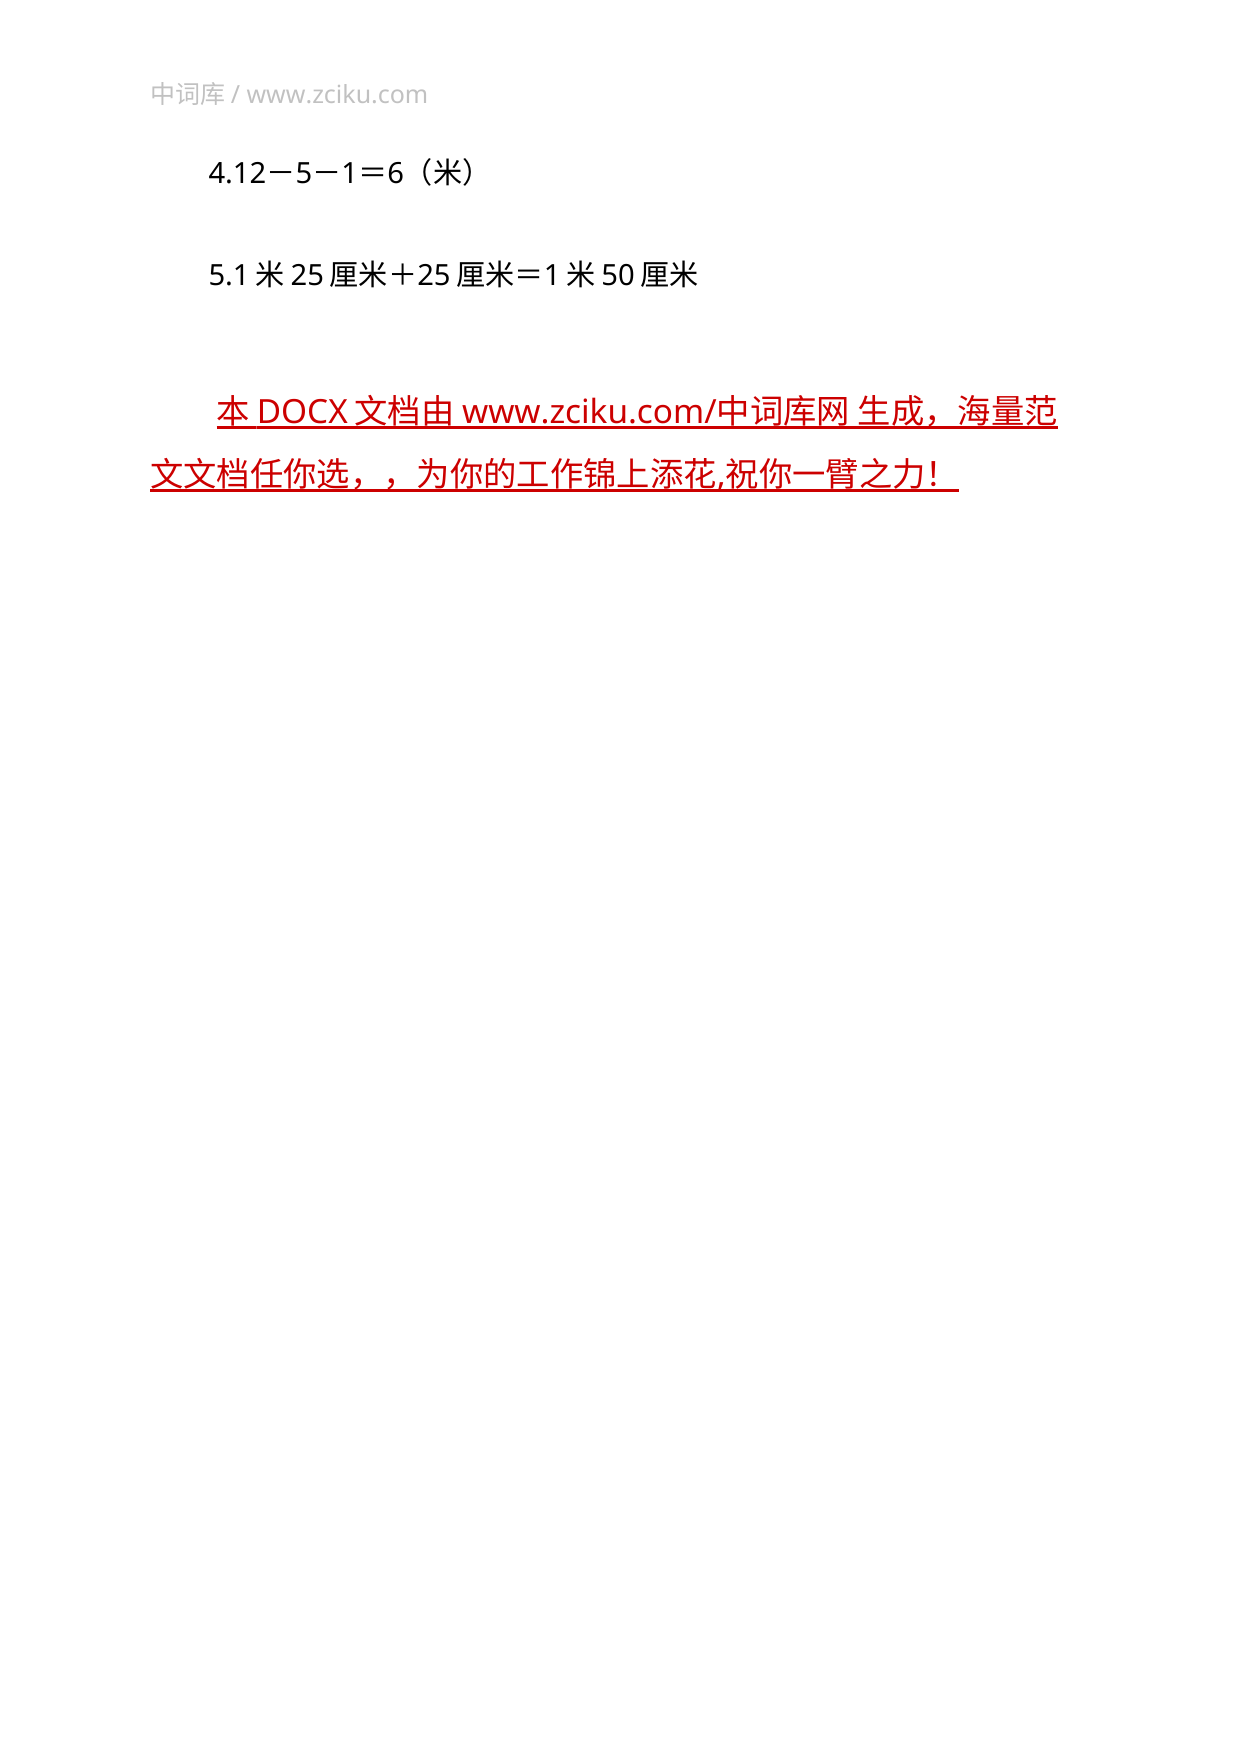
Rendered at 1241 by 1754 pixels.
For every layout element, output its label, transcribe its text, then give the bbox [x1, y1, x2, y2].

text 4.12－5－1＝6（米） [150, 150, 1090, 192]
text 5.1米25厘米＋25厘米＝1米50厘米 [150, 252, 1090, 294]
text 本DOCX文档由 www.zciku.com/中词库网 生成，海量范文文档任你选，，为你的工作锦上添花,祝你一臂之力！ [150, 385, 1090, 496]
